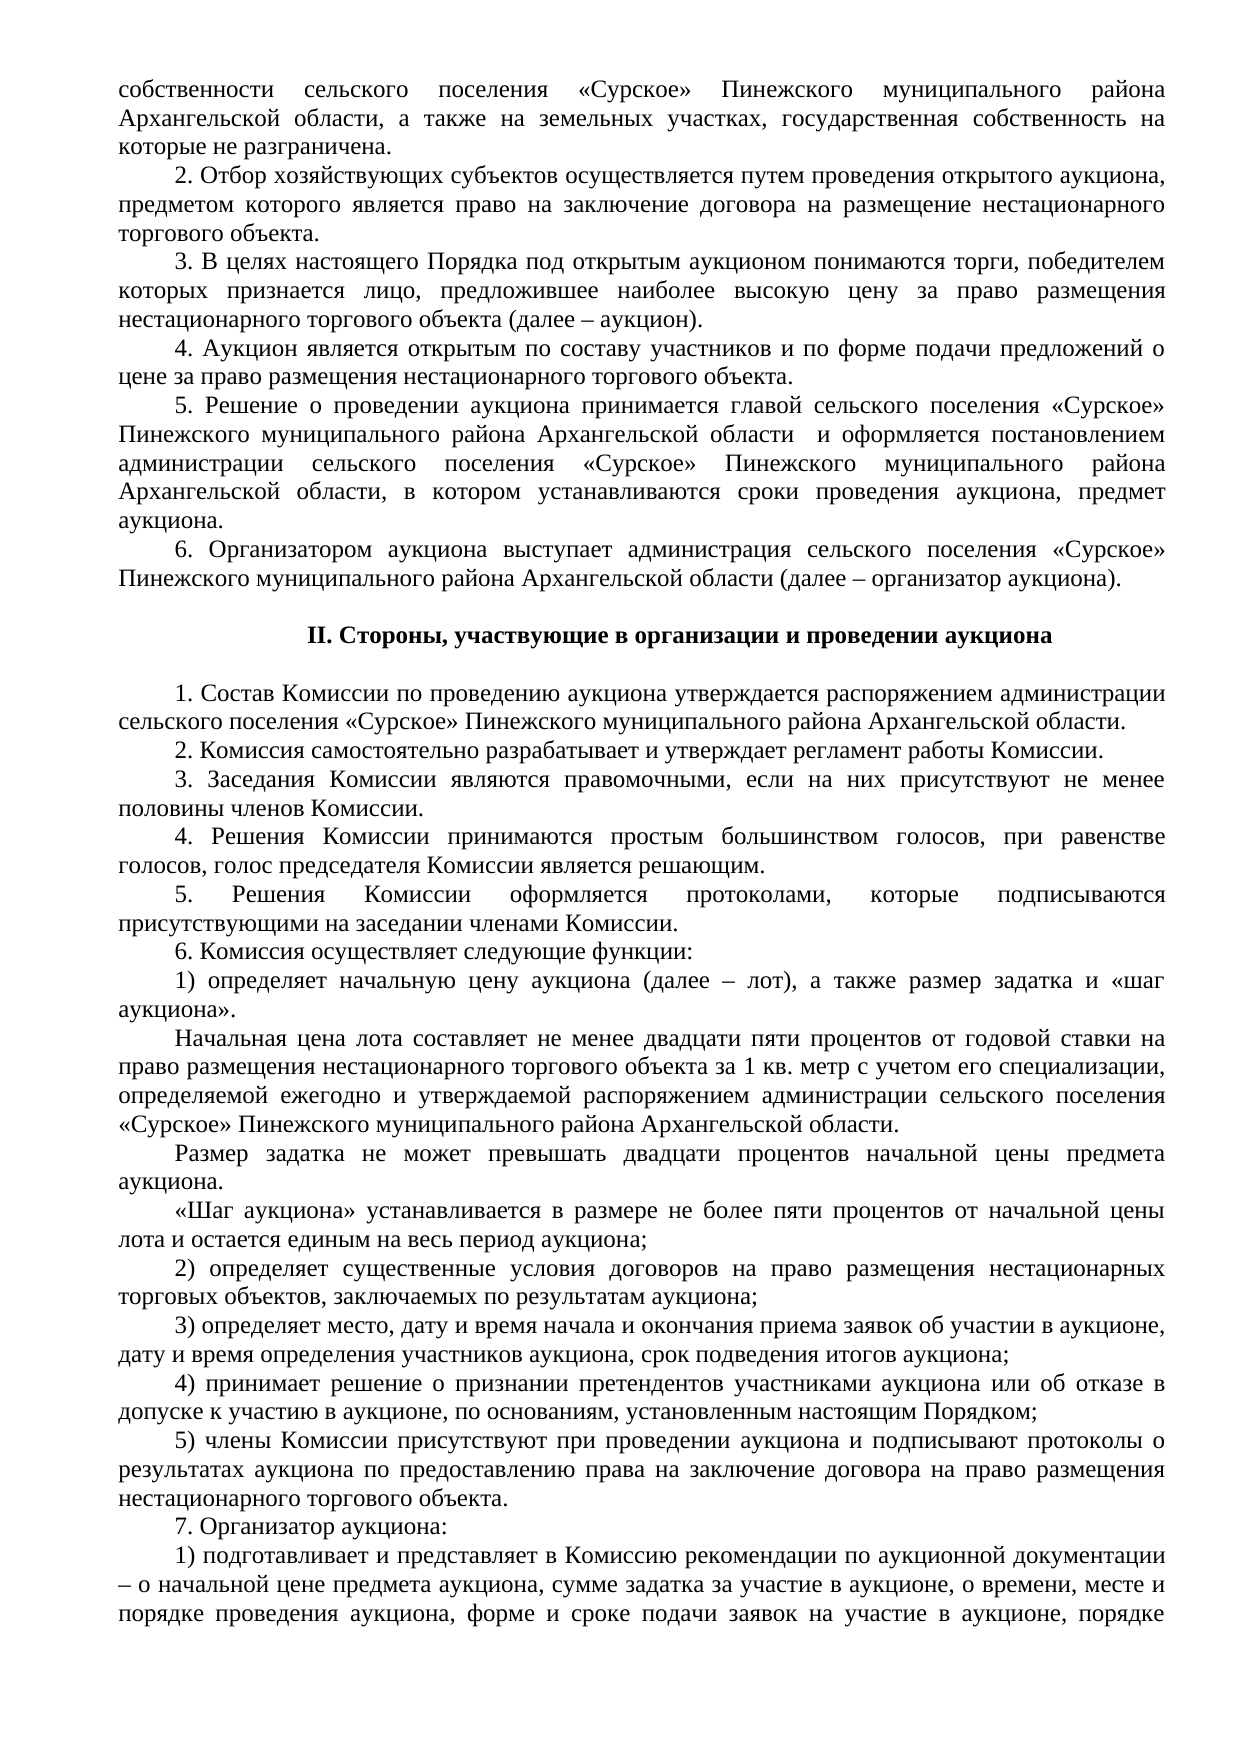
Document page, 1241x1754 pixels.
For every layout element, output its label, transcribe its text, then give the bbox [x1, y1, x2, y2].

text 3. Заседания Комиссии являются правомочными, если на них присутствуют не менее половины членов Комиссии. [118, 764, 1166, 821]
text 6. Организатором аукциона выступает администрация сельского поселения «Сурское» Пинежского муниципального района Архангельской области (далее – организатор аукциона). [118, 534, 1166, 591]
text 2. Комиссия самостоятельно разрабатывает и утверждает регламент работы Комиссии. [118, 735, 1166, 764]
text «Шаг аукциона» устанавливается в размере не более пяти процентов от начальной цены лота и остается единым на весь период аукциона; [118, 1195, 1166, 1253]
text 3) определяет место, дату и время начала и окончания приема заявок об участии в аукционе, дату и время определения участников аукциона, срок подведения итогов аукциона; [118, 1310, 1166, 1368]
text 1. Состав Комиссии по проведению аукциона утверждается распоряжением администрации сельского поселения «Сурское» Пинежского муниципального района Архангельской области. [118, 678, 1166, 735]
text 2. Отбор хозяйствующих субъектов осуществляется путем проведения открытого аукциона, предметом которого является право на заключение договора на размещение нестационарного торгового объекта. [118, 160, 1166, 246]
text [118, 74, 1166, 160]
text Начальная цена лота составляет не менее двадцати пяти процентов от годовой ставки на право размещения нестационарного торгового объекта за 1 кв. метр с учетом его специализации, определяемой ежегодно и утверждаемой распоряжением администрации сельского поселения «Сурское» Пинежского муниципального района Архангельской области. [118, 1023, 1166, 1138]
text 5) члены Комиссии присутствуют при проведении аукциона и подписывают протоколы о результатах аукциона по предоставлению права на заключение договора на право размещения нестационарного торгового объекта. [118, 1425, 1166, 1511]
text 2) определяет существенные условия договоров на право размещения нестационарных торговых объектов, заключаемых по результатам аукциона; [118, 1253, 1166, 1310]
text 4. Решения Комиссии принимаются простым большинством голосов, при равенстве голосов, голос председателя Комиссии является решающим. [118, 821, 1166, 879]
text 5. Решения Комиссии оформляется протоколами, которые подписываются присутствующими на заседании членами Комиссии. [118, 879, 1166, 936]
text 5. Решение о проведении аукциона принимается главой сельского поселения «Сурское» Пинежского муниципального района Архангельской области и оформляется постановлением администрации сельского поселения «Сурское» Пинежского муниципального района Архангельской области, в котором устанавливаются сроки проведения аукциона, предмет аукциона. [118, 390, 1166, 534]
text 4) принимает решение о признании претендентов участниками аукциона или об отказе в допуске к участию в аукционе, по основаниям, установленным настоящим Порядком; [118, 1368, 1166, 1425]
text 7. Организатор аукциона: [118, 1511, 1166, 1540]
text 1) определяет начальную цену аукциона (далее – лот), а также размер задатка и «шаг аукциона». [118, 965, 1166, 1023]
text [118, 1540, 1166, 1626]
text 3. В целях настоящего Порядка под открытым аукционом понимаются торги, победителем которых признается лицо, предложившее наиболее высокую цену за право размещения нестационарного торгового объекта (далее – аукцион). [118, 246, 1166, 333]
text 4. Аукцион является открытым по составу участников и по форме подачи предложений о цене за право размещения нестационарного торгового объекта. [118, 333, 1166, 390]
text Размер задатка не может превышать двадцати процентов начальной цены предмета аукциона. [118, 1138, 1166, 1195]
text 6. Комиссия осуществляет следующие функции: [118, 936, 1166, 965]
text II. Стороны, участвующие в организации и проведении аукциона [118, 620, 1166, 649]
